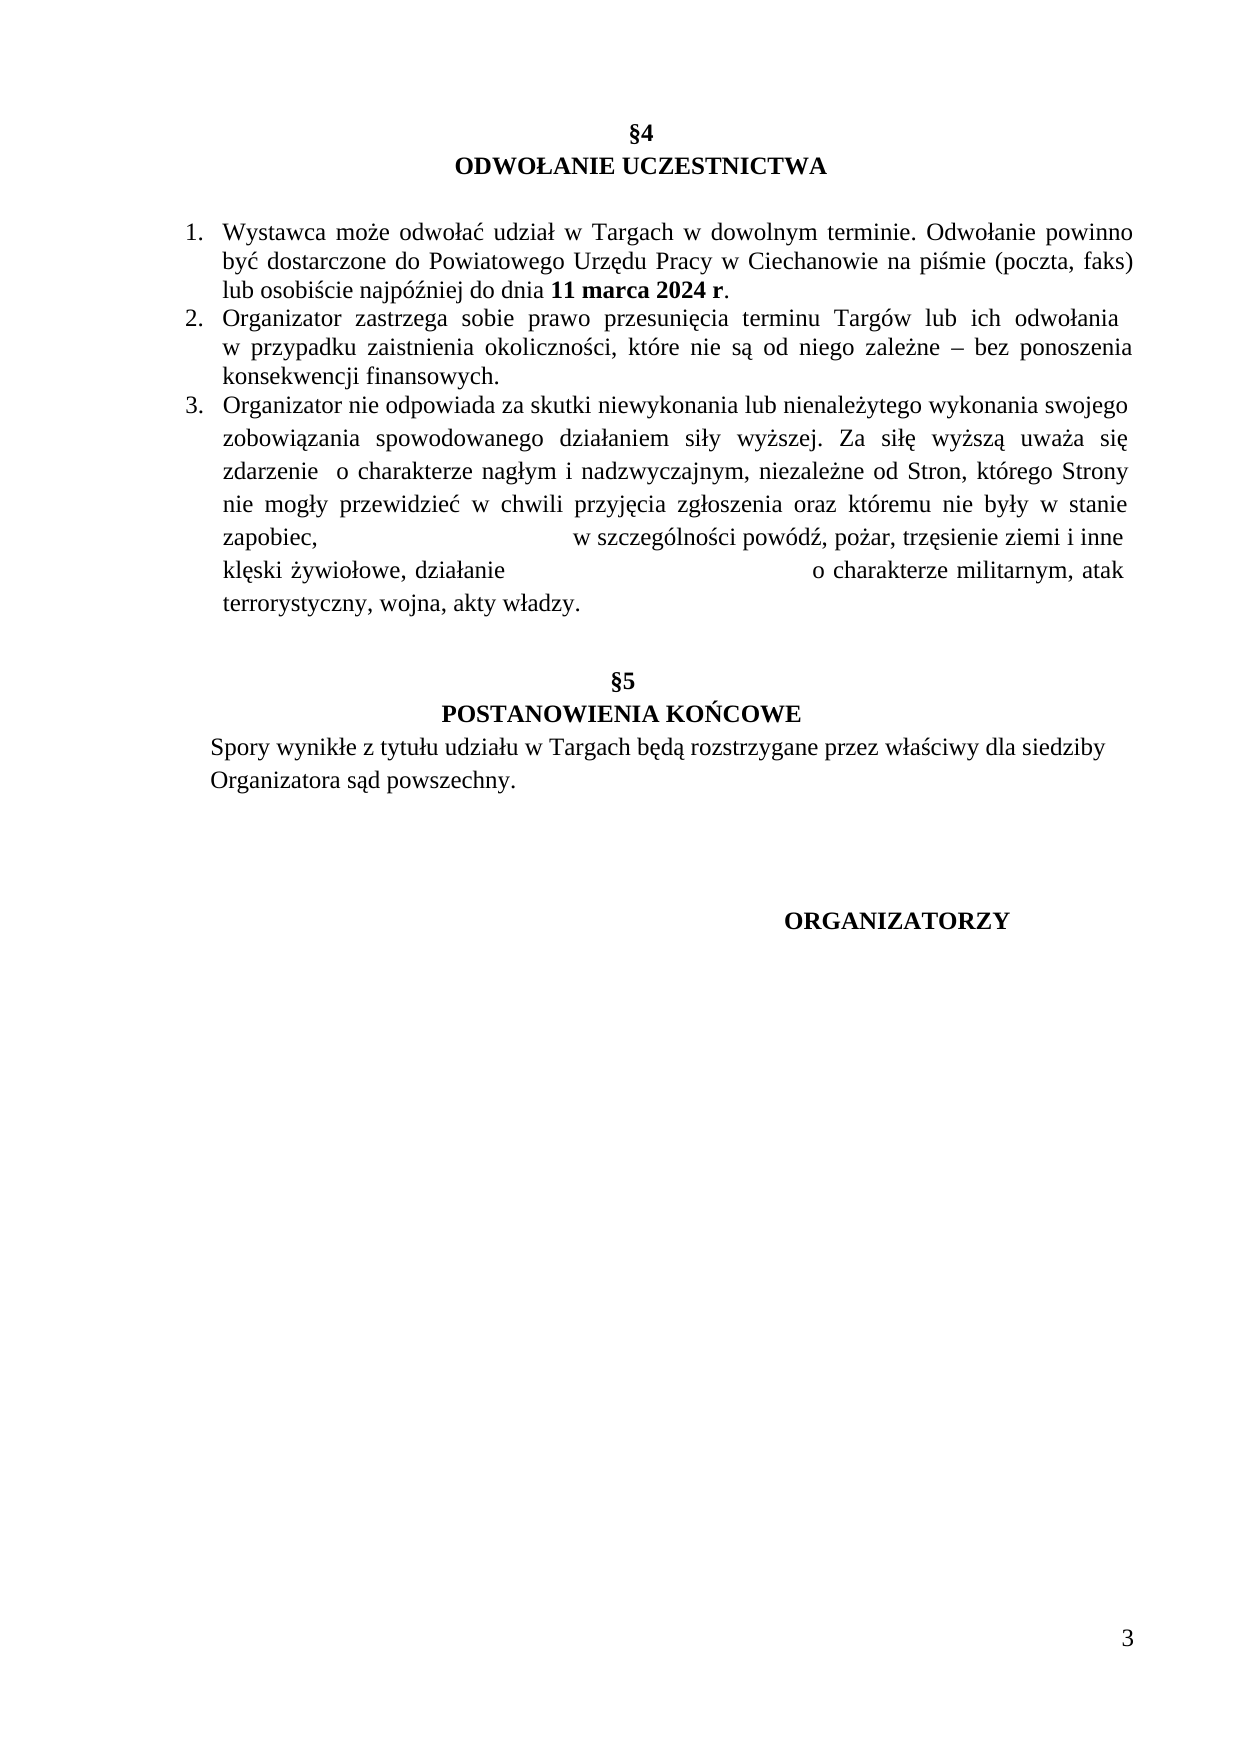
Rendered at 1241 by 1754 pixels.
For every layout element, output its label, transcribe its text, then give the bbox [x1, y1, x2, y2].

text Spory wynikłe z tytułu udziału w Targach będą rozstrzygane przez właściwy dla siedziby [148, 732, 1134, 761]
text POSTANOWIENIA KOŃCOWE [223, 699, 1134, 728]
text §5 [223, 666, 1134, 695]
text §4 [148, 118, 1134, 147]
list Wystawca może odwołać udział w Targach w dowolnym terminie. Odwołanie powinno być dostarczone do Powiatowego Urzędu Pracy w Ciechanowie na piśmie (poczta, faks) lub osobiście najpóźniej do dnia 11 marca 2024 r. [185, 217, 1134, 303]
text Organizatora sąd powszechny. [148, 765, 1134, 794]
list Organizator zastrzega sobie prawo przesunięcia terminu Targów lub ich odwołania w przypadku zaistnienia okoliczności, które nie są od niego zależne – bez ponoszenia konsekwencji finansowych. [185, 303, 1134, 390]
text ORGANIZATORZY [148, 906, 1134, 935]
list Organizator nie odpowiada za skutki niewykonania lub nienależytego wykonania swojego zobowiązania spowodowanego działaniem siły wyższej. Za siłę wyższą uważa się zdarzenie o charakterze nagłym i nadzwyczajnym, niezależne od Stron, którego Strony nie mogły przewidzieć w chwili przyjęcia zgłoszenia oraz któremu nie były w stanie zapobiec, w szczególności powódź, pożar, trzęsienie ziemi i inne klęski żywiołowe, działanie o charakterze militarnym, atak terrorystyczny, wojna, akty władzy. [185, 390, 1129, 617]
text ODWOŁANIE UCZESTNICTWA [148, 151, 1134, 180]
